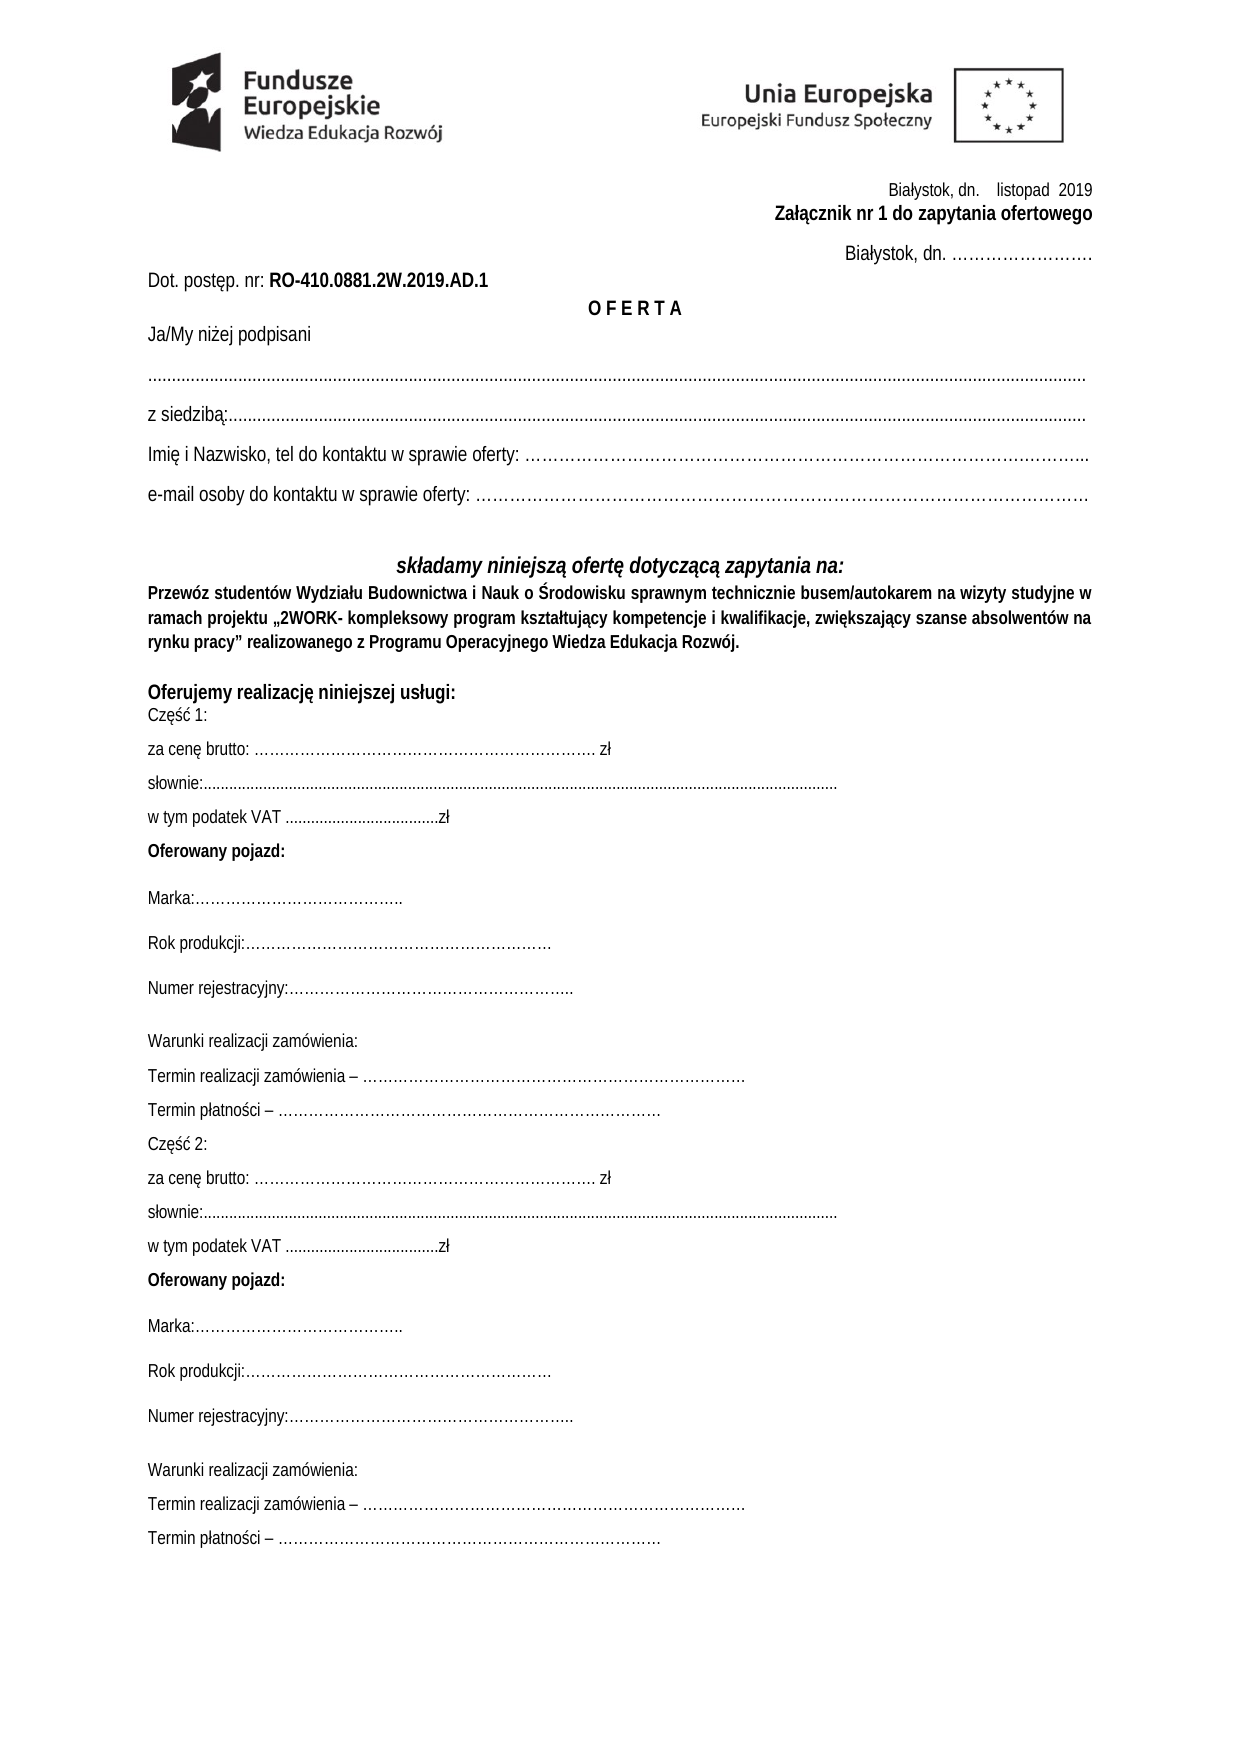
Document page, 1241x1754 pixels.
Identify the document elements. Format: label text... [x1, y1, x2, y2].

text Rok produkcji:…………………………………………………… [148, 932, 1093, 953]
text Część 1: [148, 704, 1093, 726]
text w tym podatek VAT ....................................zł [148, 806, 1093, 828]
text Warunki realizacji zamówienia: [148, 1030, 1093, 1052]
picture [147, 28, 1093, 174]
text Białystok, dn. ……………………. [148, 241, 1093, 264]
text ...................................................................................................................................................................................................... [148, 361, 1093, 385]
text Termin realizacji zamówienia – ………………………………………………………………… [148, 1064, 1093, 1086]
text z siedzibą:..................................................................................................................................................................................... [148, 401, 1093, 425]
text Rok produkcji:…………………………………………………… [148, 1360, 1093, 1382]
text w tym podatek VAT ....................................zł [148, 1235, 1093, 1256]
text Oferujemy realizację niniejszej usługi: [148, 680, 1093, 704]
text słownie:..................................................................................................................................................... [148, 772, 1093, 794]
text Imię i Nazwisko, tel do kontaktu w sprawie oferty: …………………………………………………………………………….………... [148, 441, 1093, 465]
text Numer rejestracyjny:……………………………………………….. [148, 977, 1093, 998]
text Oferowany pojazd: [148, 840, 1093, 862]
text Warunki realizacji zamówienia: [148, 1459, 1093, 1480]
text Termin płatności – ………………………………………………………………… [148, 1098, 1093, 1120]
text Część 2: [148, 1133, 1093, 1154]
text Ja/My niżej podpisani [148, 321, 1093, 345]
text Numer rejestracyjny:……………………………………………….. [148, 1405, 1093, 1427]
text Marka:………………………………….. [148, 887, 1093, 908]
text za cenę brutto: …………………………………………………………. zł [148, 1167, 1093, 1188]
text słownie:..................................................................................................................................................... [148, 1201, 1093, 1222]
text za cenę brutto: …………………………………………………………. zł [148, 738, 1093, 760]
text składamy niniejszą ofertę dotyczącą zapytania na: [148, 552, 1093, 578]
text Termin płatności – ………………………………………………………………… [148, 1527, 1093, 1548]
text Termin realizacji zamówienia – ………………………………………………………………… [148, 1493, 1093, 1514]
text Dot. postęp. nr: RO-410.0881.2W.2019.AD.1 [148, 268, 1093, 292]
list O F E R T A [177, 296, 1093, 319]
text e-mail osoby do kontaktu w sprawie oferty: ……………………………………………………………………………………………… [148, 481, 1093, 505]
text Marka:………………………………….. [148, 1315, 1093, 1337]
text Oferowany pojazd: [148, 1269, 1093, 1290]
text Białystok, dn. listopad 2019 [148, 179, 1093, 201]
text Załącznik nr 1 do zapytania ofertowego [148, 201, 1093, 224]
text Przewóz studentów Wydziału Budownictwa i Nauk o Środowisku sprawnym technicznie busem/autokarem na wizyty studyjne w ramach projektu „2WORK- kompleksowy program kształtujący kompetencje i kwalifikacje, zwiększający szanse absolwentów na rynku pracy” realizowanego z Programu Operacyjnego Wiedza Edukacja Rozwój. [148, 582, 1093, 653]
